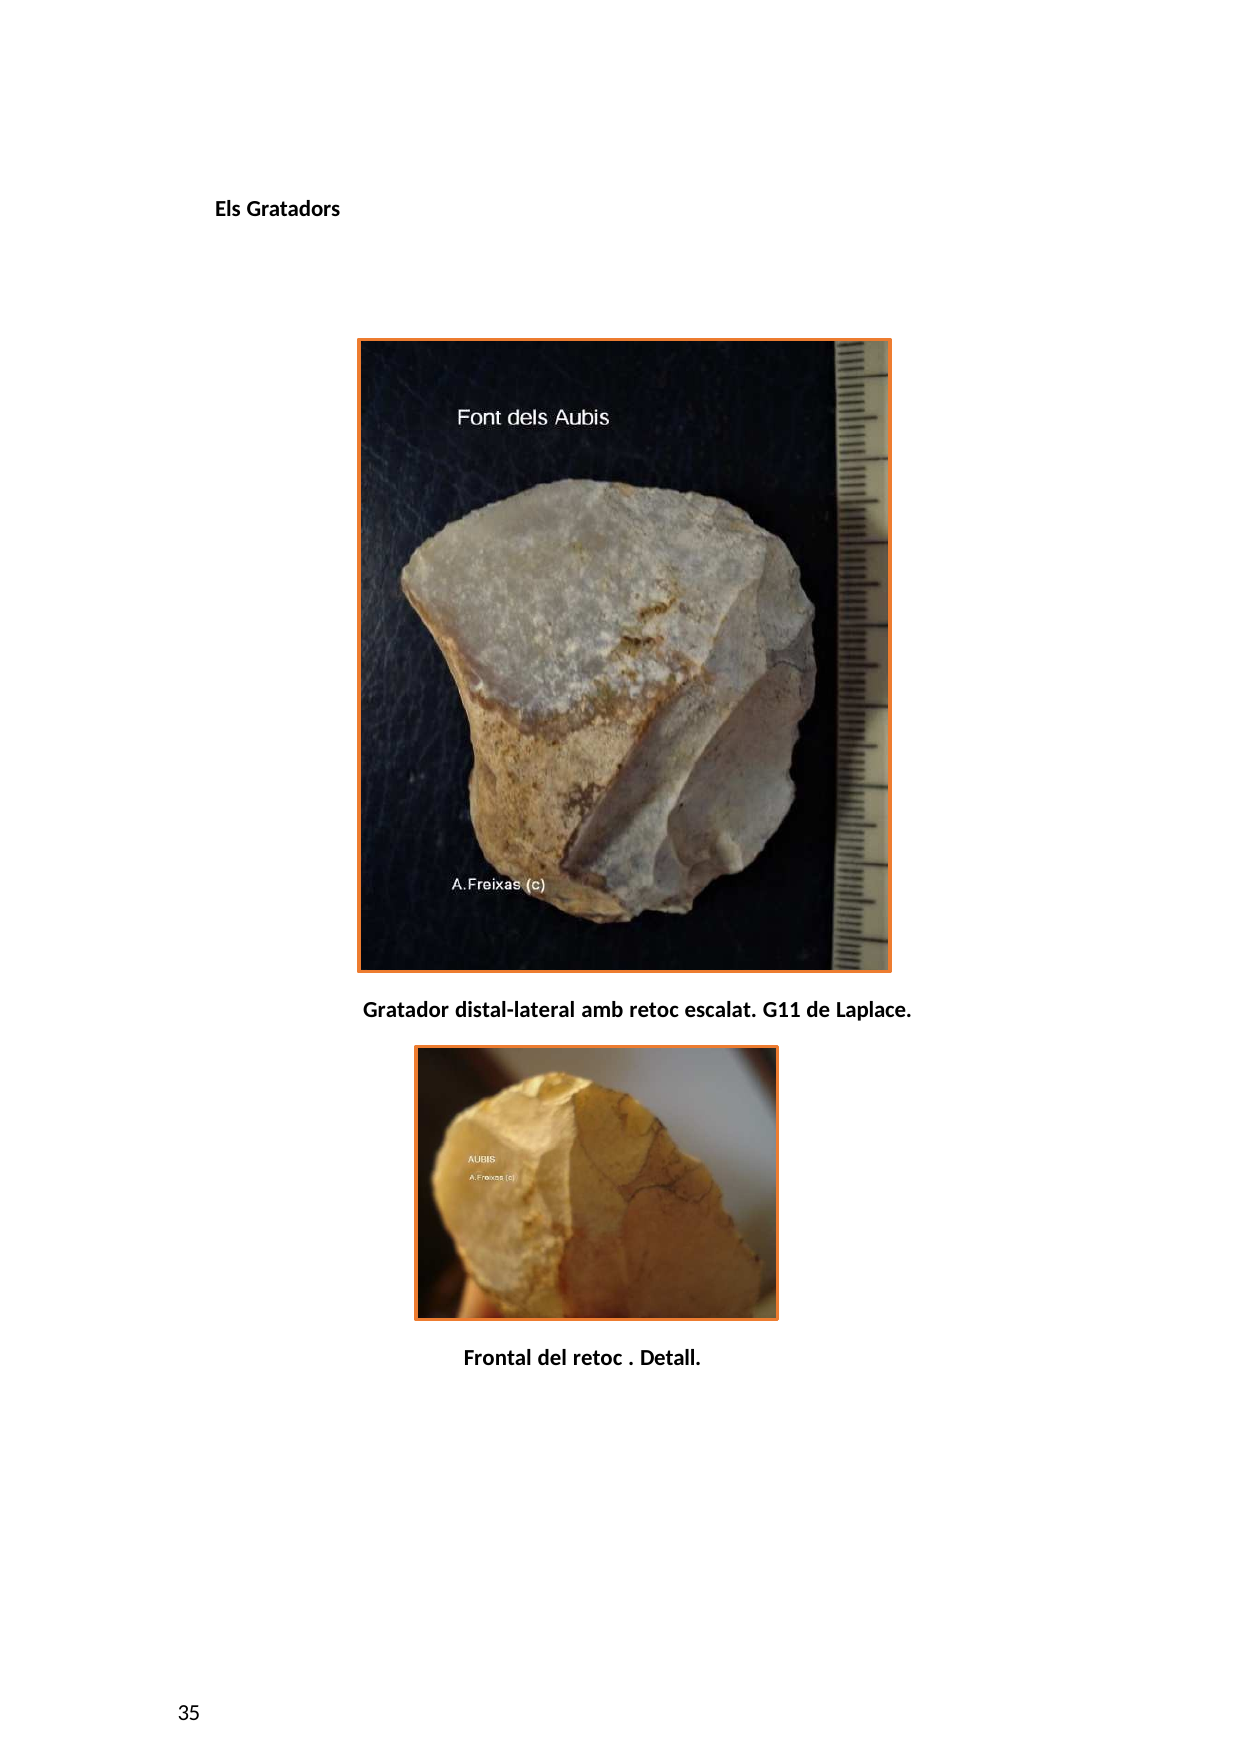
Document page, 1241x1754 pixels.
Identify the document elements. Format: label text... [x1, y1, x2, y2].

picture [361, 341, 888, 970]
picture [418, 1048, 776, 1318]
text Els Gratadors [215, 194, 1076, 222]
